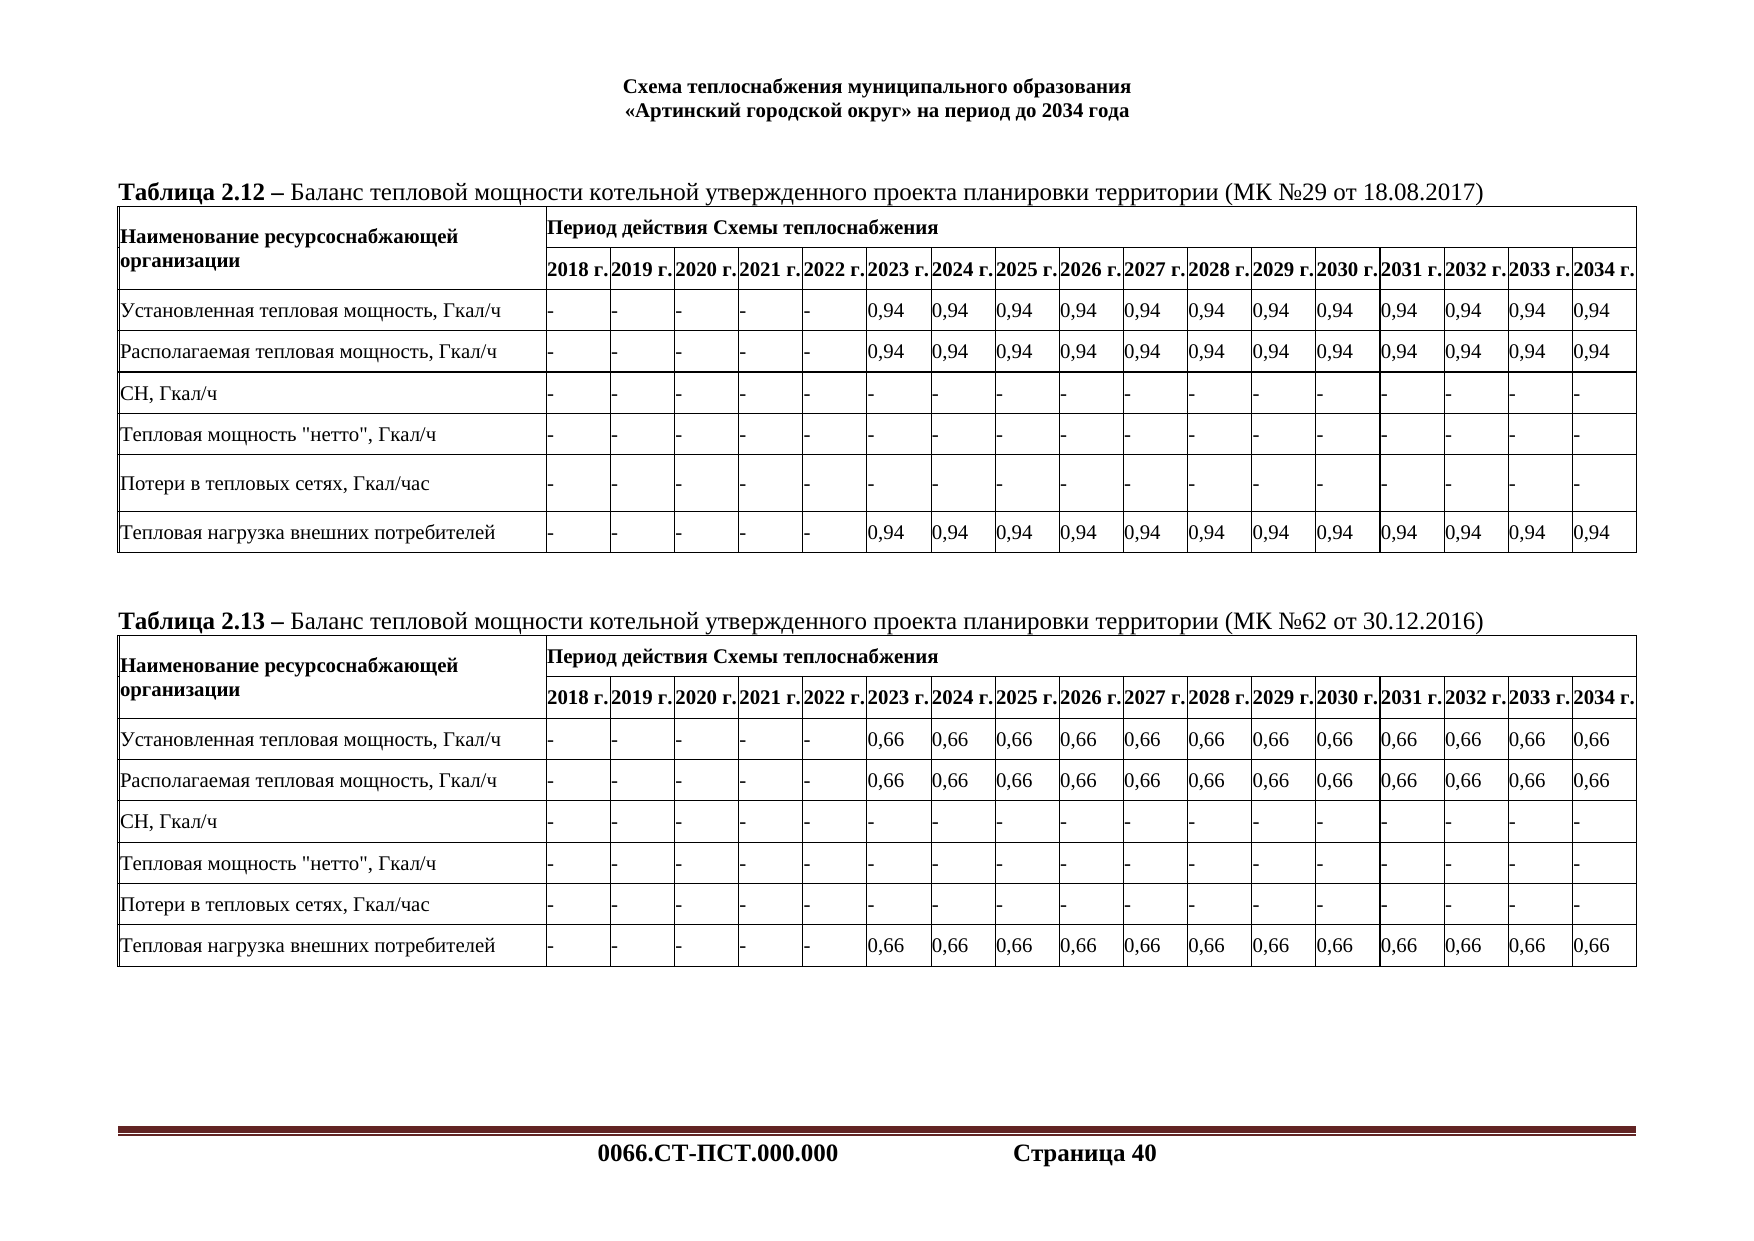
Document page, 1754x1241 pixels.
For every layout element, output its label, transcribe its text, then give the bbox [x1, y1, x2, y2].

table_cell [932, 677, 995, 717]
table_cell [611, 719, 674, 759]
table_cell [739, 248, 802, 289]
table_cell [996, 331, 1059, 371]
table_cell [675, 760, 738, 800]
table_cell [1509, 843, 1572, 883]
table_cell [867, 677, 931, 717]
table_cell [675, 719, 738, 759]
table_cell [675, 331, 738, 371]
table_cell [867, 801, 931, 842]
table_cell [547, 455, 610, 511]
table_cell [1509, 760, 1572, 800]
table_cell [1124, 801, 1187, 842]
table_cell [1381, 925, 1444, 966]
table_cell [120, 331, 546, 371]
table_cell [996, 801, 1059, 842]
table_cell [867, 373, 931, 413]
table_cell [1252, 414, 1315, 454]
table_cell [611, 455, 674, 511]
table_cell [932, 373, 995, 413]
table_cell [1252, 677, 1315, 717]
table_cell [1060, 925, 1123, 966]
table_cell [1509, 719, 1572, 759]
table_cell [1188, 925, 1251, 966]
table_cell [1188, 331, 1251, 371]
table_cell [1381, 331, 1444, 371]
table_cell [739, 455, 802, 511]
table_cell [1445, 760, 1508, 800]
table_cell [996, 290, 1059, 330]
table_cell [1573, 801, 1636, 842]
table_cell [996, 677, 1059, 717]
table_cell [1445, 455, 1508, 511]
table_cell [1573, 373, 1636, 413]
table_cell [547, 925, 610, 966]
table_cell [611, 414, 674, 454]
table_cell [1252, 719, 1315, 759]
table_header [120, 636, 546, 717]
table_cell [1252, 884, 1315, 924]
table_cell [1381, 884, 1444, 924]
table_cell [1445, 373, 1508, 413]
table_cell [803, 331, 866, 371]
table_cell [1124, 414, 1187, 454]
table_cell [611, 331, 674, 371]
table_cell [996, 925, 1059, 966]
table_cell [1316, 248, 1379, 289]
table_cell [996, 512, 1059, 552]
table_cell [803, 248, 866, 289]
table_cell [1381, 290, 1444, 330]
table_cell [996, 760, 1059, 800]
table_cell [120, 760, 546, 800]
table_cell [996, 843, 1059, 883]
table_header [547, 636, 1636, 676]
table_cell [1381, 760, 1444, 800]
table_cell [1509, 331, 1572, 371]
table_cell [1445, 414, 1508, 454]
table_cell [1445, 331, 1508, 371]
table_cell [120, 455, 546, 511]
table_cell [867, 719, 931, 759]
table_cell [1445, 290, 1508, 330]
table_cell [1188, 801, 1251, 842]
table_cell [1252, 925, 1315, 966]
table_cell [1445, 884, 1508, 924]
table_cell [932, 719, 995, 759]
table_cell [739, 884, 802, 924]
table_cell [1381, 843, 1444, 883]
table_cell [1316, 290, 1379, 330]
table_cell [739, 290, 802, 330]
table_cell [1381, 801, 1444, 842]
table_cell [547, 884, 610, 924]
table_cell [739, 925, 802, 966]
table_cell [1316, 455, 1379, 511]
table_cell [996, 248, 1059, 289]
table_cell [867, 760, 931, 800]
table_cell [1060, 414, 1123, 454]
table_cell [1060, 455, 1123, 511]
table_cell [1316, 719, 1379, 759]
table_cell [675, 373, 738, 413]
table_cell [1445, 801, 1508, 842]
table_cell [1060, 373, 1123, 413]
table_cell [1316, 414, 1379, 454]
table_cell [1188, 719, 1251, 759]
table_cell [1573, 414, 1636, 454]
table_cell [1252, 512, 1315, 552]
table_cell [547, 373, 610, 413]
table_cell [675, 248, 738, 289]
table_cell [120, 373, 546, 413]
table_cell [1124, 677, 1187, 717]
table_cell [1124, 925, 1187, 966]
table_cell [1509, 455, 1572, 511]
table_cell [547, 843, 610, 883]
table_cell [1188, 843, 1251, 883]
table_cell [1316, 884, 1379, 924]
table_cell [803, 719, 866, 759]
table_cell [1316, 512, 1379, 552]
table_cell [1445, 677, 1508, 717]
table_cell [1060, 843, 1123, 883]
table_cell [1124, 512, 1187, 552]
text Таблица 2.12 – Баланс тепловой мощности котельной утвержденного проекта планировки территории (МК №29 от 18.08.2017) [118, 177, 1636, 206]
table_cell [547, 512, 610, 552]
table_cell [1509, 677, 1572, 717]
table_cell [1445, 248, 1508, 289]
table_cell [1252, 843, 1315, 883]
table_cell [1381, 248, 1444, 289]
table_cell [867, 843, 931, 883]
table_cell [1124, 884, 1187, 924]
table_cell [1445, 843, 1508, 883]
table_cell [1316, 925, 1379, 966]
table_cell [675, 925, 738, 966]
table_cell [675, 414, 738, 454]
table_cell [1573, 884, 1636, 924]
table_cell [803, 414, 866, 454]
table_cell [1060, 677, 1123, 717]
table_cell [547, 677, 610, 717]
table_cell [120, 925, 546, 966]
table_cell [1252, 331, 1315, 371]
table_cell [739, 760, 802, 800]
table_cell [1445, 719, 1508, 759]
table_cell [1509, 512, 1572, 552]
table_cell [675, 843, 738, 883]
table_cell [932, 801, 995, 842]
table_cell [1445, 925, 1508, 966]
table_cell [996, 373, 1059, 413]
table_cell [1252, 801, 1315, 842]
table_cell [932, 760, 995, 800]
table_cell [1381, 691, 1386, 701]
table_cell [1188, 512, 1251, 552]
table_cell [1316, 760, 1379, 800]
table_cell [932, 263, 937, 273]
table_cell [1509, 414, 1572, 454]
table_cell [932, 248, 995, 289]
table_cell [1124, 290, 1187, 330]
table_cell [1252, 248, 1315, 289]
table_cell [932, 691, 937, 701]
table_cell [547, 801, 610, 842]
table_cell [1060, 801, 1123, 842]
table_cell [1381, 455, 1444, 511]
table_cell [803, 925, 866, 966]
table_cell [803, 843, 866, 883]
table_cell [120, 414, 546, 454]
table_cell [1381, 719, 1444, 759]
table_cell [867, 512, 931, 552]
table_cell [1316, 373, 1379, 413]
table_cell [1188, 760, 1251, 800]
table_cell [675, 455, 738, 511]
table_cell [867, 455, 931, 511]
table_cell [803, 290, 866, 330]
text Таблица 2.13 – Баланс тепловой мощности котельной утвержденного проекта планировки территории (МК №62 от 30.12.2016) [118, 606, 1636, 635]
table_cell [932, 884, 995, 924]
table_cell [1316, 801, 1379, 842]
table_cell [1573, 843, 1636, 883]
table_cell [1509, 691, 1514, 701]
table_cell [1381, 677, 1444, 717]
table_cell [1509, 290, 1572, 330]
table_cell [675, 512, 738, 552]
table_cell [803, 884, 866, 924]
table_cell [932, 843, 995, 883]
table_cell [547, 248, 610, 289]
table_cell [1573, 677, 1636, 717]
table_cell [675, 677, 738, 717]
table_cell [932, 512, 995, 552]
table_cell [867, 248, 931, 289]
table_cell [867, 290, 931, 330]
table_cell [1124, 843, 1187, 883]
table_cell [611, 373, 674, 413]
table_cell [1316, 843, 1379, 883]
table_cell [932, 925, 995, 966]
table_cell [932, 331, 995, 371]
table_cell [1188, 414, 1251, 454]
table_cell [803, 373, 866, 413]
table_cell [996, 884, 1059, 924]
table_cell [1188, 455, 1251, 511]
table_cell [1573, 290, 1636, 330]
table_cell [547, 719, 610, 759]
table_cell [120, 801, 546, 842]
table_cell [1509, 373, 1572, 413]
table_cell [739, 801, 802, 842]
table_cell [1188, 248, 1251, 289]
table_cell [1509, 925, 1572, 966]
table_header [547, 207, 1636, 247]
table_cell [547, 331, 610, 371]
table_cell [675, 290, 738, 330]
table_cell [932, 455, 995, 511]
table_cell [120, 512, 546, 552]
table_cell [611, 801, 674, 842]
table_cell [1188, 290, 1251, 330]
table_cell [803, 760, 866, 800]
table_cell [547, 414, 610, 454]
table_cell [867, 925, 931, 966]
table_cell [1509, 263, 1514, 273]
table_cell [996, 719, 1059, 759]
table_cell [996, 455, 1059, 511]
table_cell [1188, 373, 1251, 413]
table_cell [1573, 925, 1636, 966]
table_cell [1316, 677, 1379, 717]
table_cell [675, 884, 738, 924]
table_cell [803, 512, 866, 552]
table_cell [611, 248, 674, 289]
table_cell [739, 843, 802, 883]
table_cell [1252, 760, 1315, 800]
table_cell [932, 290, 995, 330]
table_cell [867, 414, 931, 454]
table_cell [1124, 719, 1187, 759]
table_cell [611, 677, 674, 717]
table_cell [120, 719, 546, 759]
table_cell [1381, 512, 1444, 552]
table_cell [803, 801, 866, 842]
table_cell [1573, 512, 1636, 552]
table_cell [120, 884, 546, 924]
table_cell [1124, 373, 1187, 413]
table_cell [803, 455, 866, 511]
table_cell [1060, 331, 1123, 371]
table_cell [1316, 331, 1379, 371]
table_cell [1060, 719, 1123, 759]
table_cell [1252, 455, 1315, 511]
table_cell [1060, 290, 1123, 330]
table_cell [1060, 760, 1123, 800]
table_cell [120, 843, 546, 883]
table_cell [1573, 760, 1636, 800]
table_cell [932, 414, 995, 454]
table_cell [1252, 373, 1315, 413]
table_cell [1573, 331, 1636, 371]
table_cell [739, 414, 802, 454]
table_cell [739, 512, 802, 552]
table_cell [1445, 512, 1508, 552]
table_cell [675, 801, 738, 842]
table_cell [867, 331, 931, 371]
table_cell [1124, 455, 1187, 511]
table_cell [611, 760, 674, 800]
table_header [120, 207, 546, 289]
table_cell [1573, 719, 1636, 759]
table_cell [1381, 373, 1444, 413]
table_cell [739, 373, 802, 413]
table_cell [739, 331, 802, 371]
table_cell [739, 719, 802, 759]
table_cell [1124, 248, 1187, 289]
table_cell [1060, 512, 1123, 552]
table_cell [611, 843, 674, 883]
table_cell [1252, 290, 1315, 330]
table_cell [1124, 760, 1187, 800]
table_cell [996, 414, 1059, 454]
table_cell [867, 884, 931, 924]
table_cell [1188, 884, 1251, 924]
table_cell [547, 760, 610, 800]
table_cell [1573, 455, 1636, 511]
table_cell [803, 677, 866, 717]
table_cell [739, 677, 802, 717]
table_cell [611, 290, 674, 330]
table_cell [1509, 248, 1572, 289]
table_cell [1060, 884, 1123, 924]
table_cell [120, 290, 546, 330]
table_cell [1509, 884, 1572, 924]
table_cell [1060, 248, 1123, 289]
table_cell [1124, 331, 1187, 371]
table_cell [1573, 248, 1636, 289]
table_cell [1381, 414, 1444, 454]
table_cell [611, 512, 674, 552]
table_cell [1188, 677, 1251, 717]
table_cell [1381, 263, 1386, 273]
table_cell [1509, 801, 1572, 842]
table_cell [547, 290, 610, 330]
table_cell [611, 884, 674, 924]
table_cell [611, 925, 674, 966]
